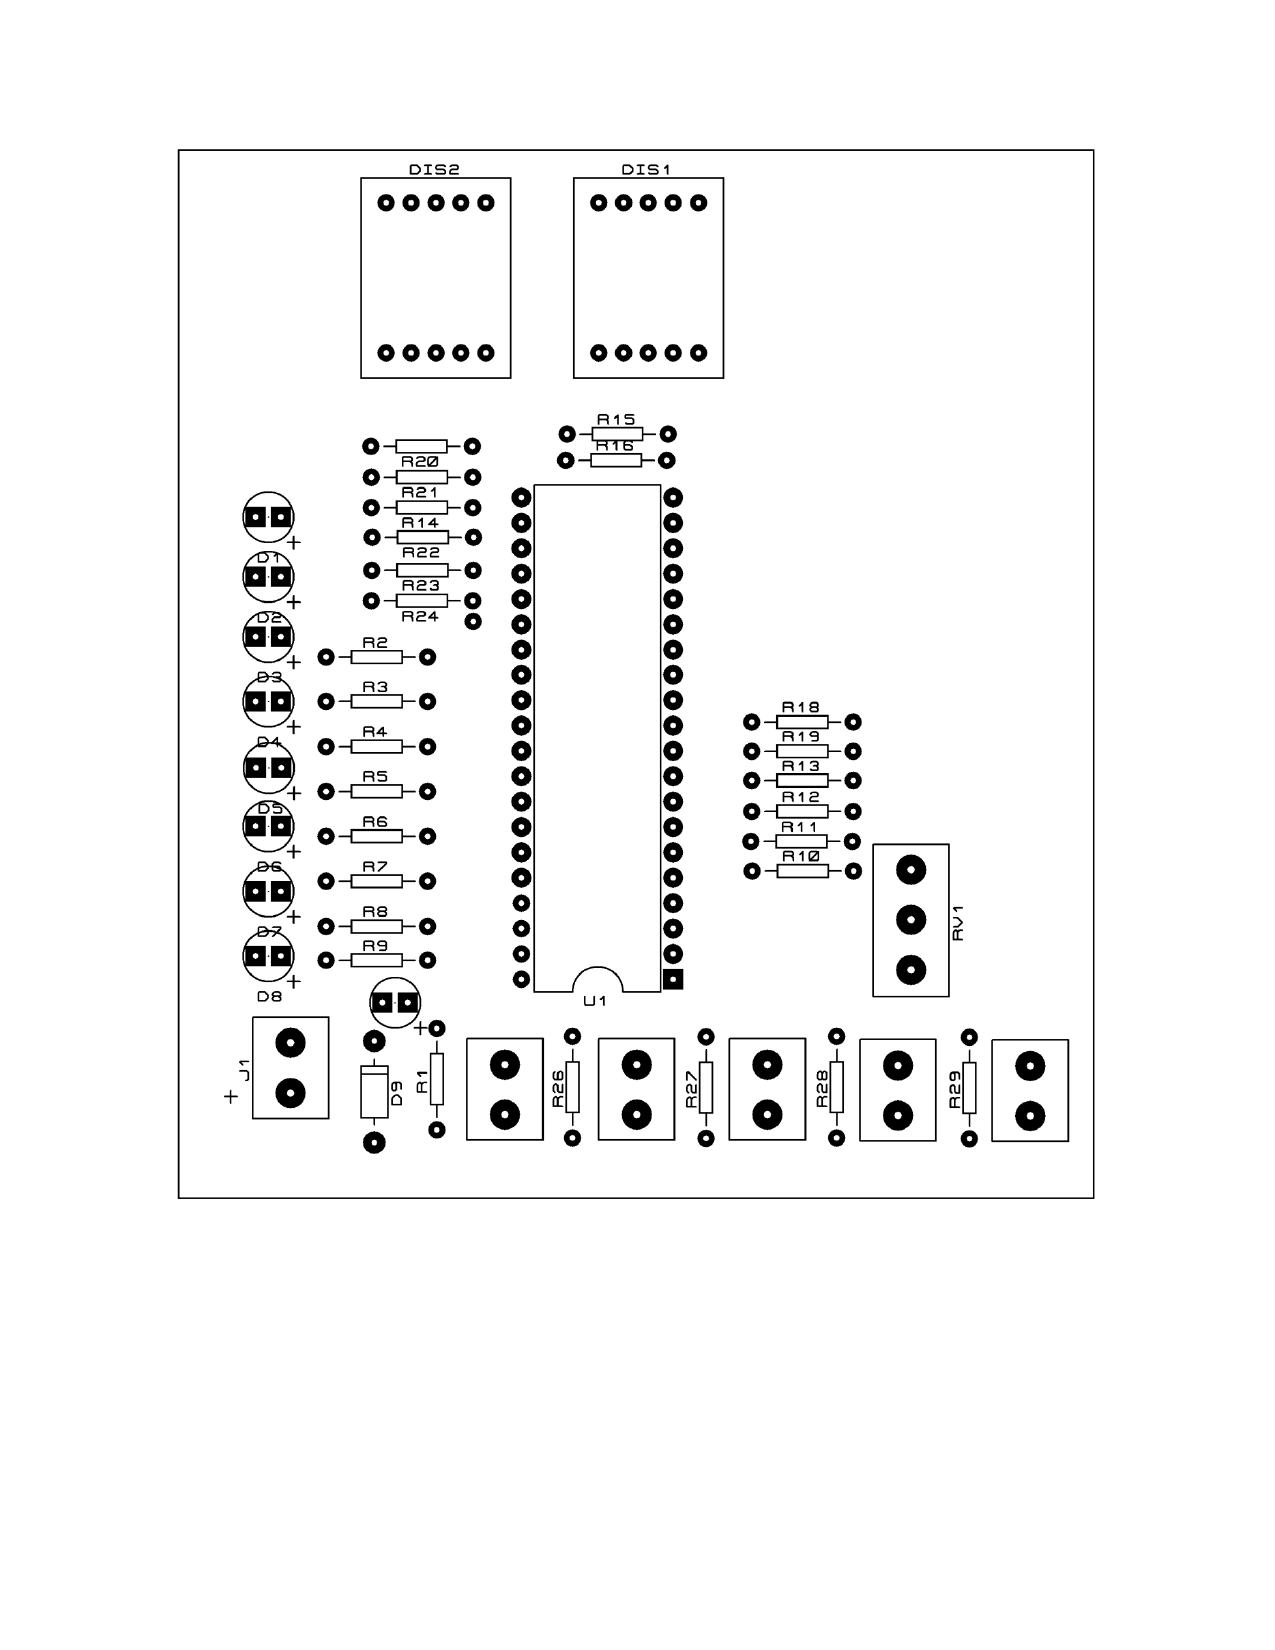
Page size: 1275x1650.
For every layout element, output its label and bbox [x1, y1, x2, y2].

picture [177, 147, 1098, 1201]
